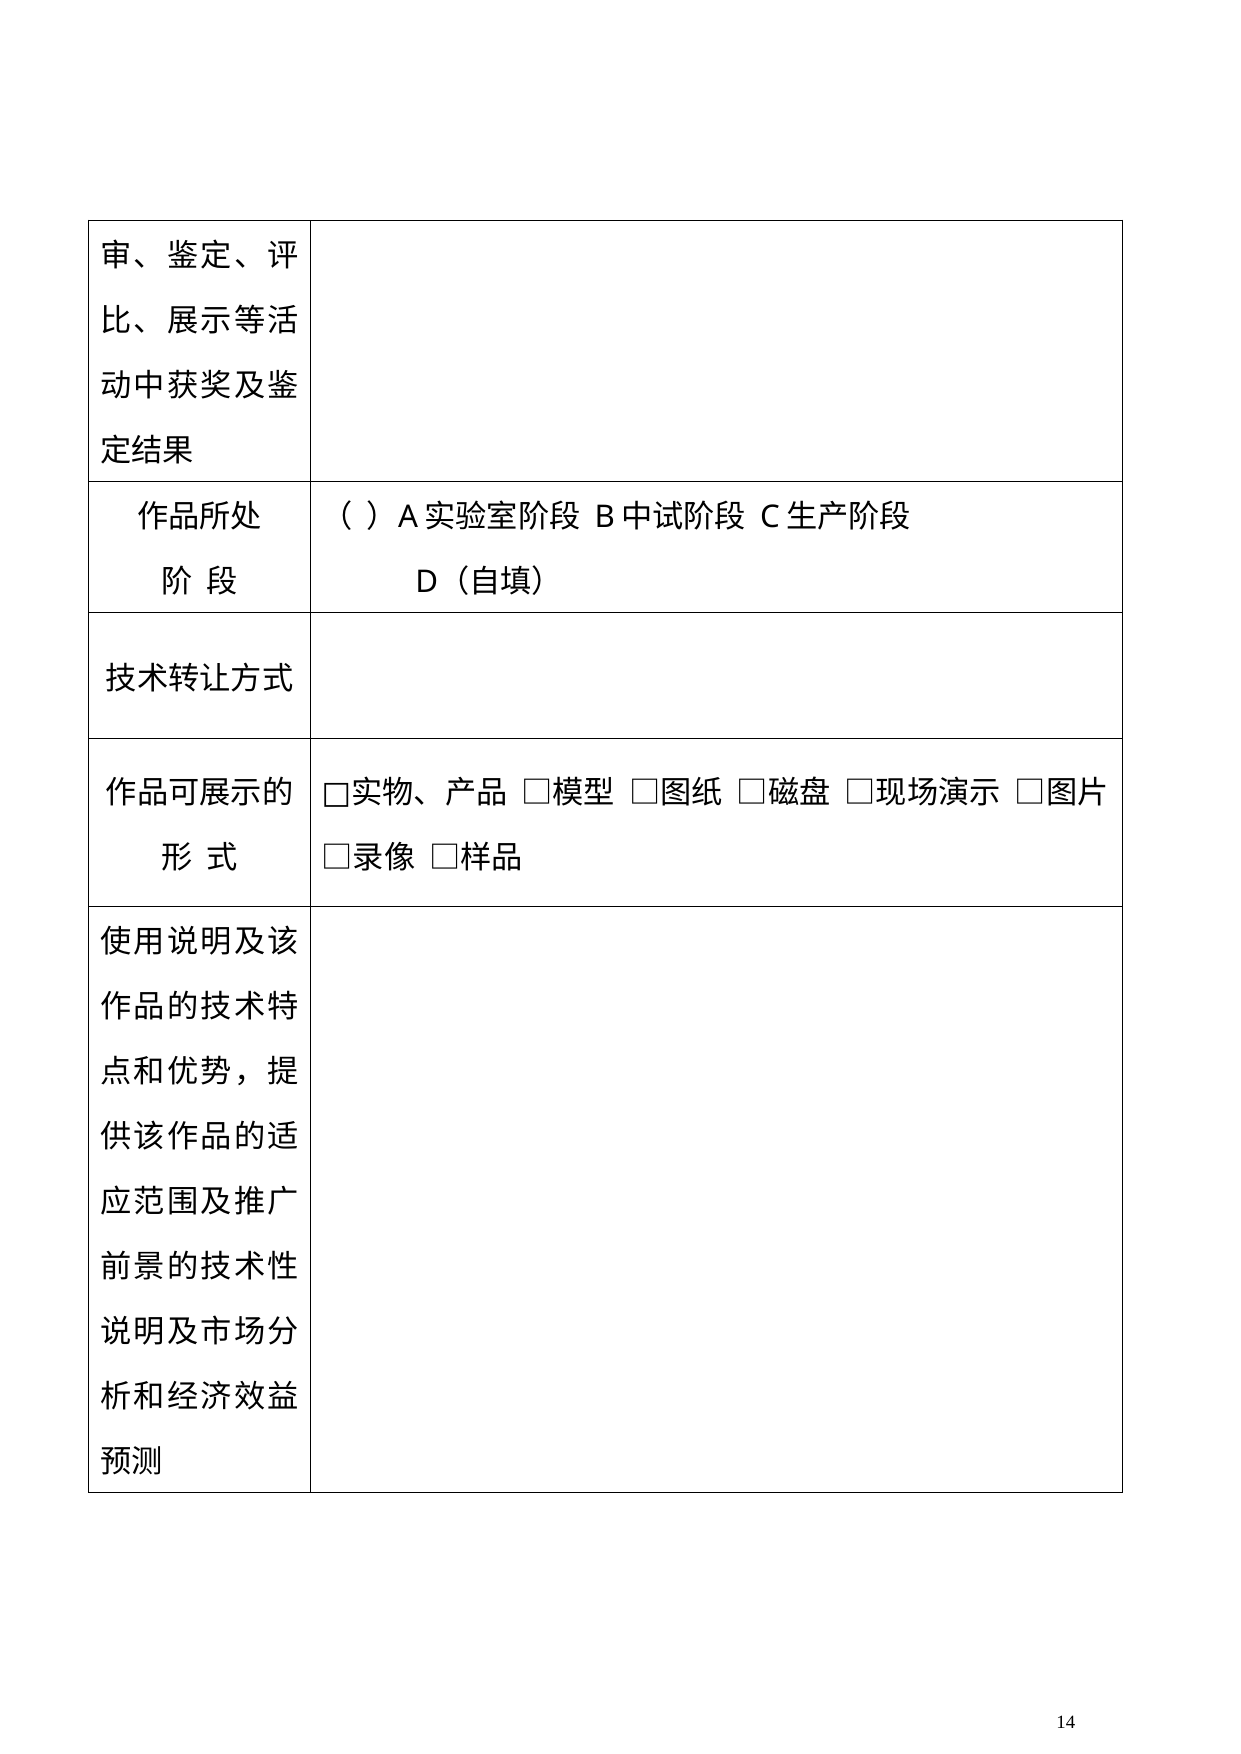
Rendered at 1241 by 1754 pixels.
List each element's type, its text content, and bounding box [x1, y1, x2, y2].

table_cell □实物、产品 □模型 □图纸 □磁盘 □现场演示 □图片 □录像 □样品 [311, 739, 1122, 906]
table_cell 作品可展示的 形 式 [89, 739, 310, 906]
table_cell （ ）A实验室阶段 B中试阶段 C生产阶段 D（自填） [311, 482, 1122, 612]
table_cell 作品所处 阶 段 [89, 482, 310, 612]
table_cell [311, 907, 1122, 1492]
table_cell 使用说明及该作品的技术特点和优势，提供该作品的适应范围及推广前景的技术性说明及市场分析和经济效益预测 [89, 907, 310, 1492]
table_cell 技术转让方式 [89, 613, 310, 738]
table_cell [311, 221, 1122, 481]
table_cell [89, 221, 310, 481]
table_cell [311, 613, 1122, 738]
